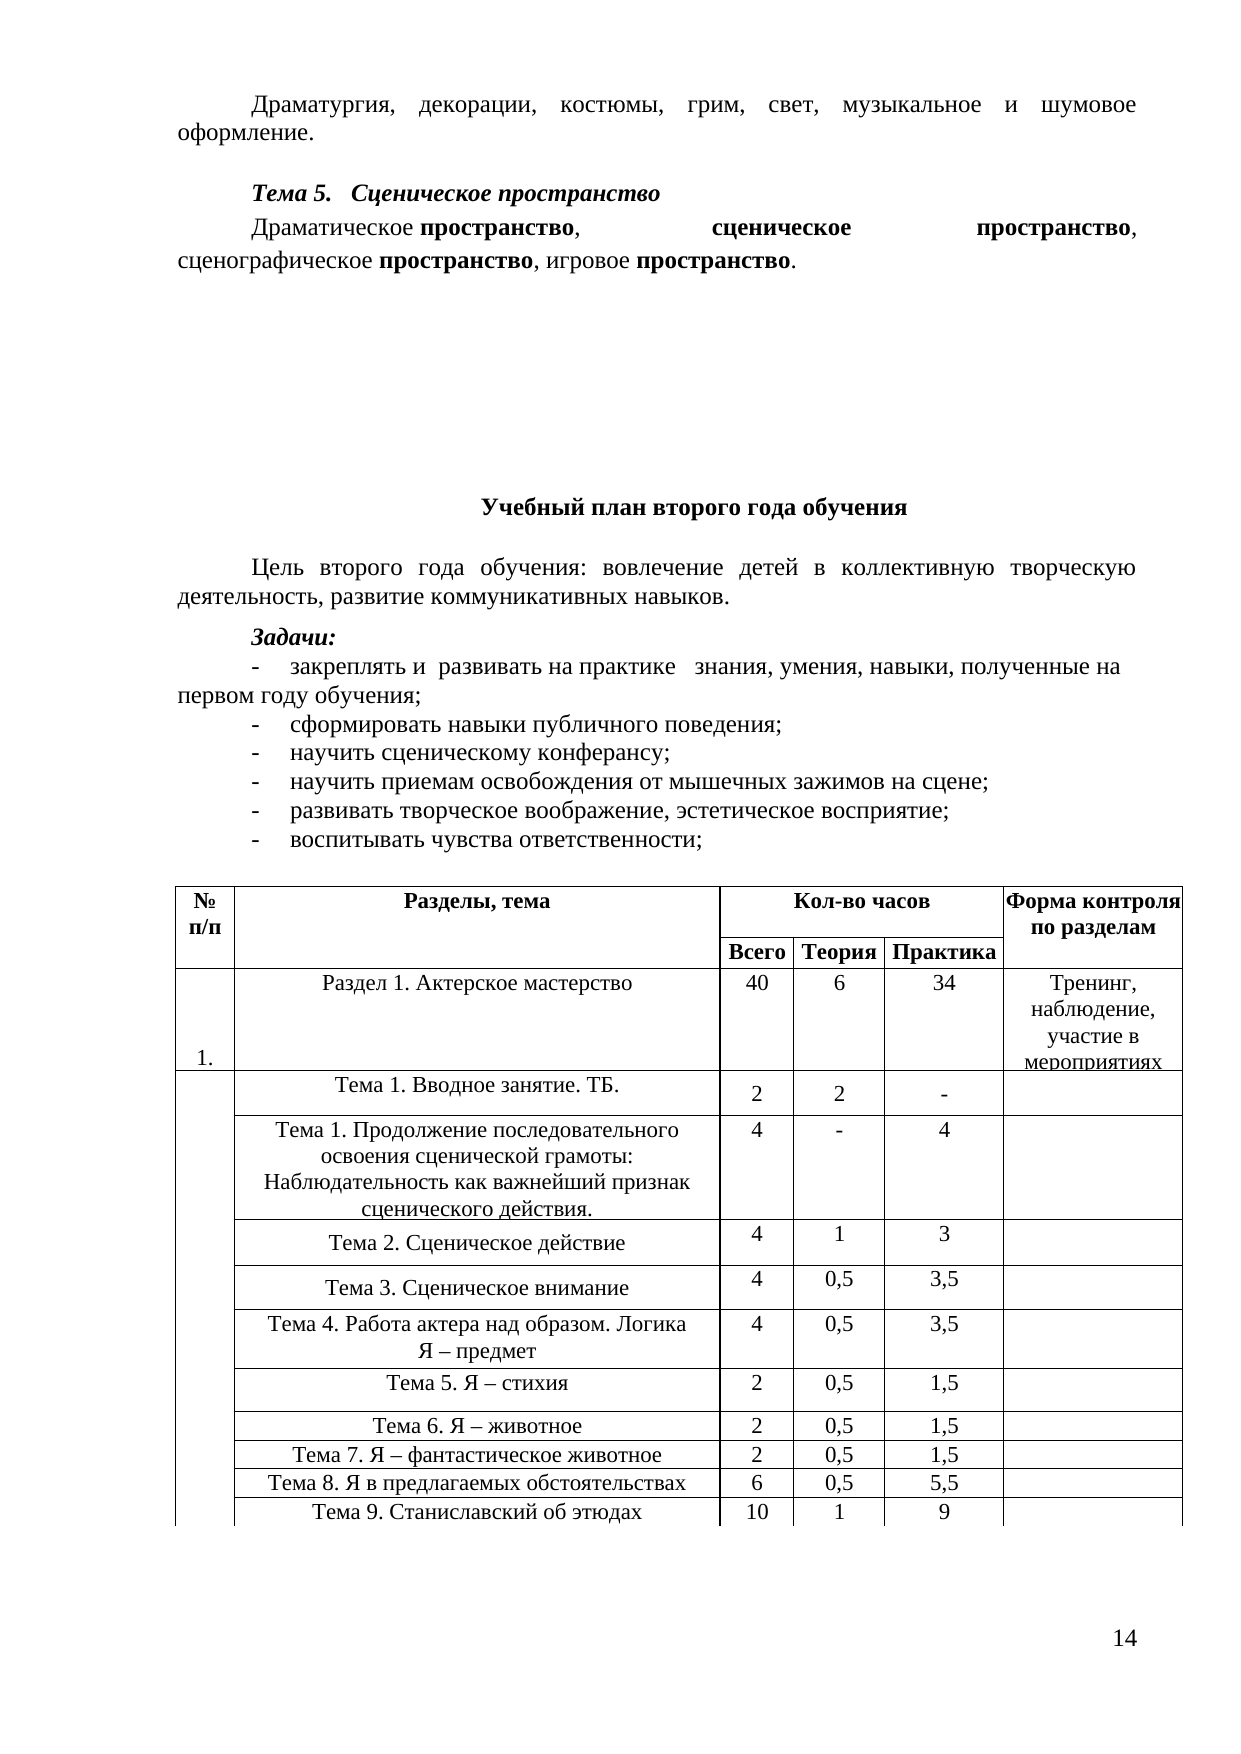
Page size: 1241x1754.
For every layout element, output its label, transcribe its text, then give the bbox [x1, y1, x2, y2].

table_cell Тема 7. Я – фантастическое животное [235, 1441, 719, 1468]
table_cell 2 [721, 1412, 793, 1440]
list воспитывать чувства ответственности; [177, 824, 1137, 852]
table_cell 0,5 [794, 1441, 884, 1468]
table_cell 6 [794, 969, 884, 1070]
table_cell 40 [721, 969, 793, 1070]
text Драматургия, декорации, костюмы, грим, свет, музыкальное и шумовое оформление. [177, 89, 1137, 146]
table_cell Тема 4. Работа актера над образом. Логика Я – предмет [235, 1310, 719, 1368]
table_cell 0,5 [794, 1469, 884, 1497]
table_header Кол-во часов [721, 887, 1003, 937]
table_cell 3 [885, 1220, 1003, 1264]
table_cell 10 [721, 1498, 793, 1526]
table_cell Тема 1. Продолжение последовательного освоения сценической грамоты: Наблюдательность как важнейший признак сценического действия. [235, 1116, 719, 1219]
table_cell 5,5 [885, 1469, 1003, 1497]
table_cell Тема 3. Сценическое внимание [235, 1266, 719, 1309]
list закреплять и развивать на практике знания, умения, навыки, полученные на первом году обучения; [177, 651, 1137, 709]
table_cell [1004, 1498, 1182, 1526]
table_cell 4 [721, 1266, 793, 1309]
table_cell 4 [721, 1116, 793, 1219]
table_cell Тема 2. Сценическое действие [235, 1220, 719, 1264]
table_cell Тема 8. Я в предлагаемых обстоятельствах [235, 1469, 719, 1497]
table_cell 1 [794, 1498, 884, 1526]
table_cell - [794, 1116, 884, 1219]
list развивать творческое воображение, эстетическое восприятие; [177, 795, 1137, 824]
table_cell 9 [885, 1498, 1003, 1526]
table_header Форма контроля по разделам [1004, 887, 1182, 968]
table_cell Тема 6. Я – животное [235, 1412, 719, 1440]
table_cell Всего [721, 938, 793, 968]
table_cell [1004, 1266, 1182, 1309]
table_cell 4 [885, 1116, 1003, 1219]
table_cell 0,5 [794, 1266, 884, 1309]
table_cell Тема 9. Станиславский об этюдах [235, 1498, 719, 1526]
table_cell 1,5 [885, 1412, 1003, 1440]
table_cell [1004, 1469, 1182, 1497]
table_cell 4 [721, 1220, 793, 1264]
table_cell 1,5 [885, 1369, 1003, 1411]
table_cell Тема 5. Я – стихия [235, 1369, 719, 1411]
table_cell 2 [794, 1071, 884, 1114]
table_cell 4 [721, 1310, 793, 1368]
table_cell Теория [794, 938, 884, 968]
table_cell 34 [885, 969, 1003, 1070]
table_cell - [885, 1071, 1003, 1114]
table_cell [176, 1071, 234, 1526]
table_cell 1 [794, 1220, 884, 1264]
table_cell 2 [721, 1441, 793, 1468]
text Учебный план второго года обучения [177, 492, 1137, 521]
table_cell [1004, 1369, 1182, 1411]
table_cell 1. [176, 969, 234, 1070]
list научить сценическому конферансу; [177, 737, 1137, 766]
table_cell 6 [721, 1469, 793, 1497]
table_header № п/п [176, 887, 234, 968]
table_cell [1004, 1116, 1182, 1219]
table_cell 3,5 [885, 1310, 1003, 1368]
table_cell 2 [721, 1071, 793, 1114]
table_cell 2 [721, 1369, 793, 1411]
table_cell [1004, 1220, 1182, 1264]
table_cell Практика [885, 938, 1003, 968]
table_cell 3,5 [885, 1266, 1003, 1309]
text Цель второго года обучения: вовлечение детей в коллективную творческую деятельность, развитие коммуникативных навыков. [177, 552, 1137, 610]
table_cell [1004, 1441, 1182, 1468]
list сформировать навыки публичного поведения; [177, 709, 1137, 737]
table_cell Тренинг, наблюдение, участие в мероприятиях [1004, 969, 1182, 1070]
table_cell 1,5 [885, 1441, 1003, 1468]
table_cell Тема 1. Вводное занятие. ТБ. [235, 1071, 719, 1114]
table_cell [1004, 1412, 1182, 1440]
table_cell 0,5 [794, 1369, 884, 1411]
table_header Разделы, тема [235, 887, 719, 968]
table_cell Раздел 1. Актерское мастерство [235, 969, 719, 1070]
text Драматическое пространство, сценическое пространство, сценографическое пространство, игровое пространство. [177, 208, 1137, 276]
text Задачи: [177, 622, 1137, 651]
table_cell 0,5 [794, 1412, 884, 1440]
list научить приемам освобождения от мышечных зажимов на сцене; [177, 766, 1137, 795]
table_cell [1004, 1071, 1182, 1114]
table_cell 0,5 [794, 1310, 884, 1368]
table_cell [1004, 1310, 1182, 1368]
text Тема 5. Сценическое пространство [177, 175, 1137, 208]
